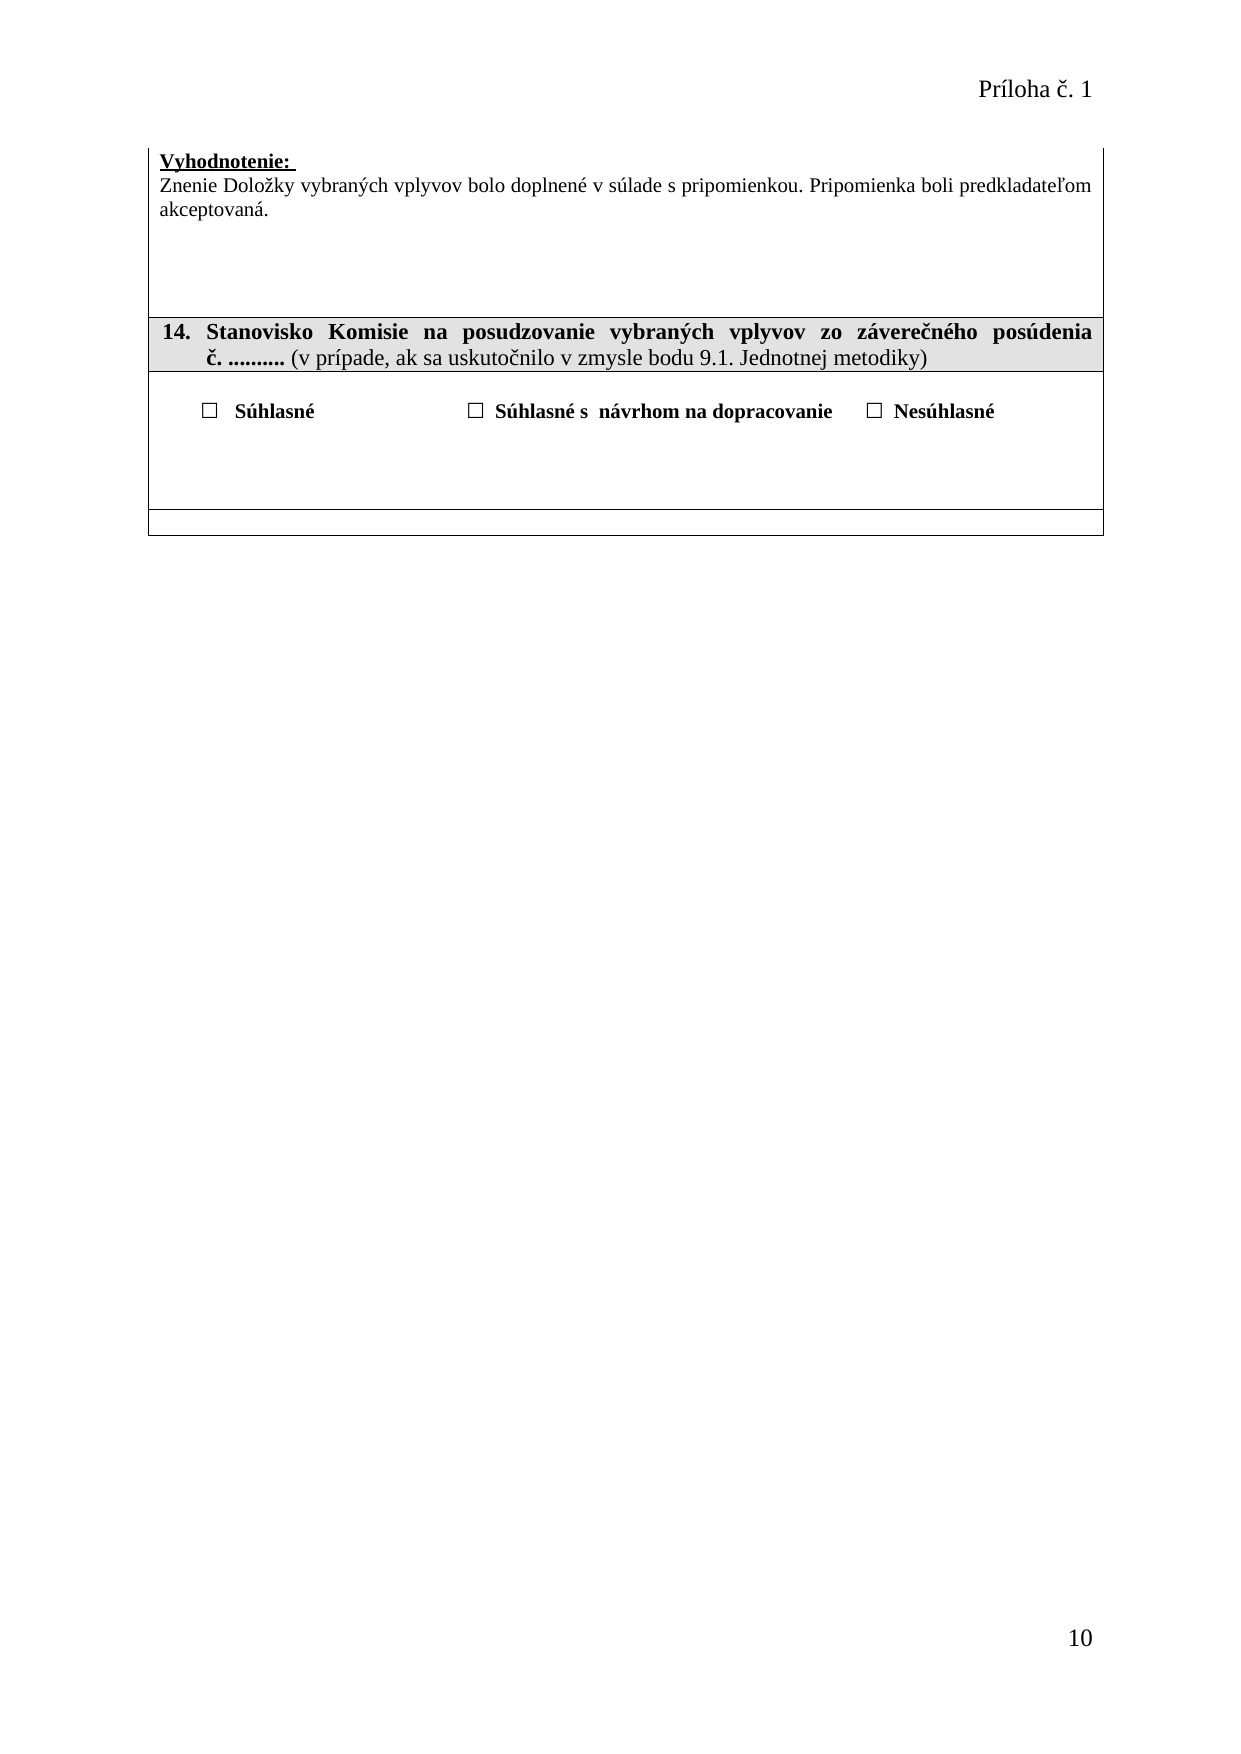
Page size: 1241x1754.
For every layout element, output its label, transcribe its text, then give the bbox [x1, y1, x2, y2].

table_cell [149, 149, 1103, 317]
table_cell [149, 372, 1103, 509]
table_cell Stanovisko Komisie na posudzovanie vybraných vplyvov zo záverečného posúdenia č. .......... (v prípade, ak sa uskutočnilo v zmysle bodu 9.1. Jednotnej metodiky) [149, 318, 1103, 371]
table_cell [149, 510, 1103, 534]
